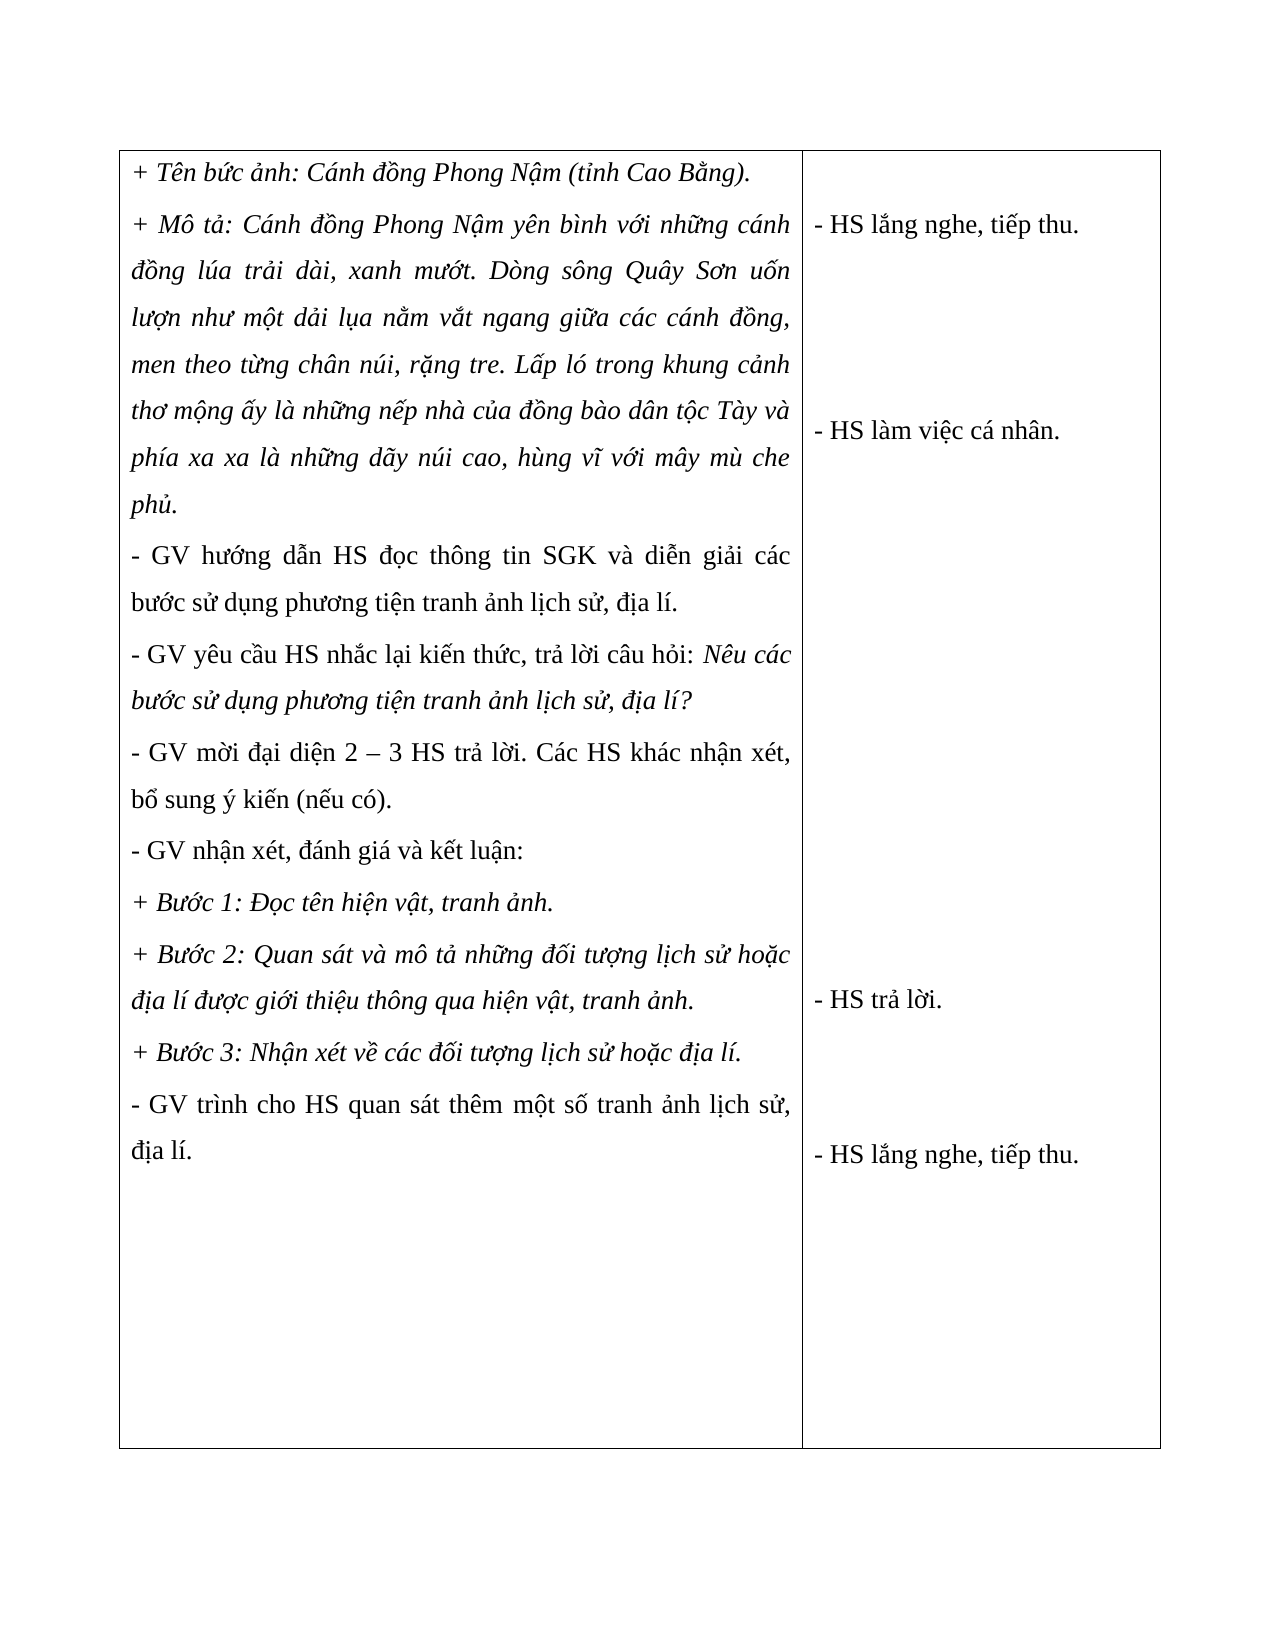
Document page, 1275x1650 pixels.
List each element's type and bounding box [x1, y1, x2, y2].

table_cell [803, 151, 1160, 1448]
table_cell [120, 151, 802, 1448]
